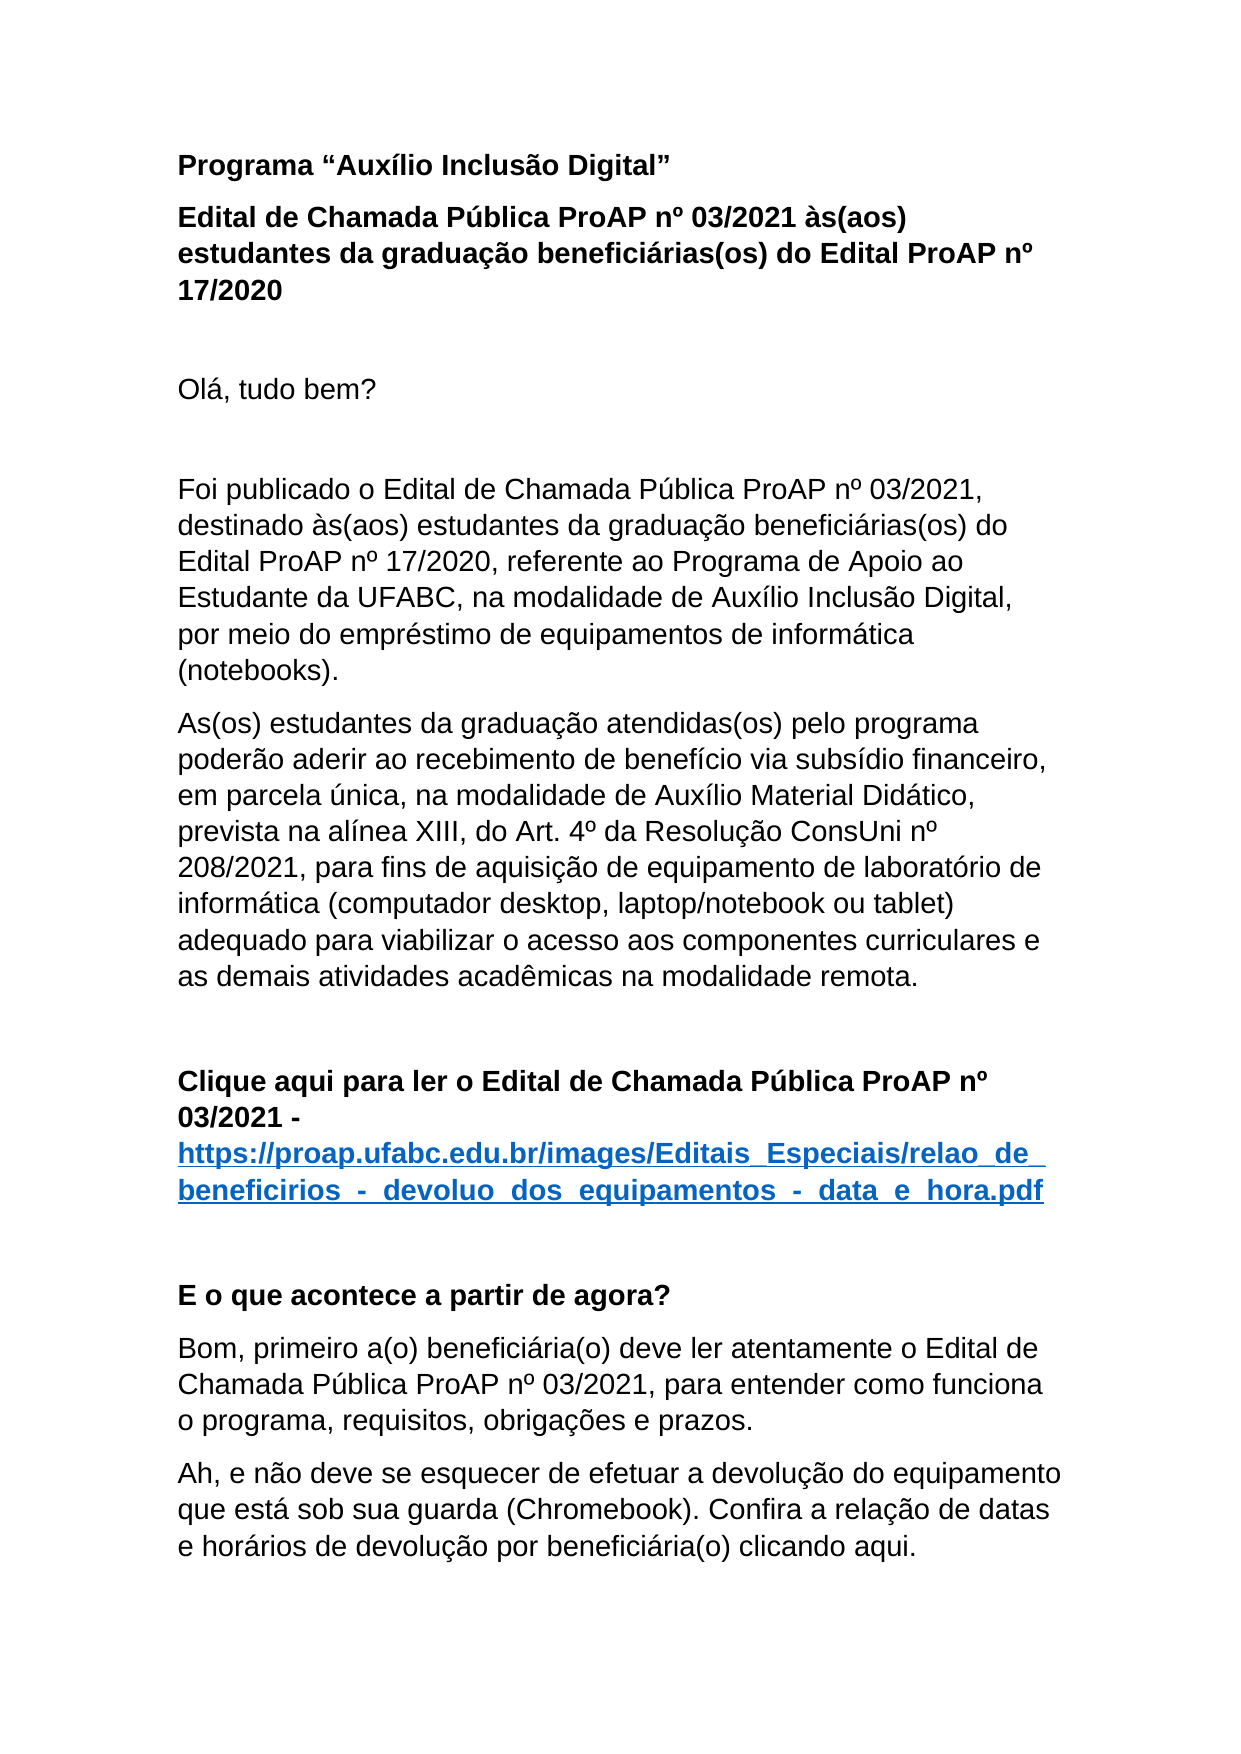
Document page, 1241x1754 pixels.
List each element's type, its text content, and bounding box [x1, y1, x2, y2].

text As(os) estudantes da graduação atendidas(os) pelo programa poderão aderir ao recebimento de benefício via subsídio financeiro, em parcela única, na modalidade de Auxílio Material Didático, prevista na alínea XIII, do Art. 4º da Resolução ConsUni nº 208/2021, para fins de aquisição de equipamento de laboratório de informática (computador desktop, laptop/notebook ou tablet) adequado para viabilizar o acesso aos componentes curriculares e as demais atividades acadêmicas na modalidade remota. [177, 706, 1063, 992]
text E o que acontece a partir de agora? [177, 1278, 1063, 1312]
text Foi publicado o Edital de Chamada Pública ProAP nº 03/2021, destinado às(aos) estudantes da graduação beneficiárias(os) do Edital ProAP nº 17/2020, referente ao Programa de Apoio ao Estudante da UFABC, na modalidade de Auxílio Inclusão Digital, por meio do empréstimo de equipamentos de informática (notebooks). [177, 472, 1063, 686]
text Bom, primeiro a(o) beneficiária(o) deve ler atentamente o Edital de Chamada Pública ProAP nº 03/2021, para entender como funciona o programa, requisitos, obrigações e prazos. [177, 1331, 1063, 1437]
text Ah, e não deve se esquecer de efetuar a devolução do equipamento que está sob sua guarda (Chromebook). Confira a relação de datas e horários de devolução por beneficiária(o) clicando aqui. [177, 1456, 1063, 1562]
text Programa “Auxílio Inclusão Digital” [177, 148, 1063, 181]
text Olá, tudo bem? [177, 372, 1063, 406]
text Edital de Chamada Pública ProAP nº 03/2021 às(aos) estudantes da graduação beneficiárias(os) do Edital ProAP nº 17/2020 [177, 200, 1063, 306]
text Clique aqui para ler o Edital de Chamada Pública ProAP nº 03/2021 - https://proap.ufabc.edu.br/images/Editais_Especiais/relao_de_beneficirios_-_devoluo_dos_equipamentos_-_data_e_hora.pdf [177, 1064, 1063, 1206]
